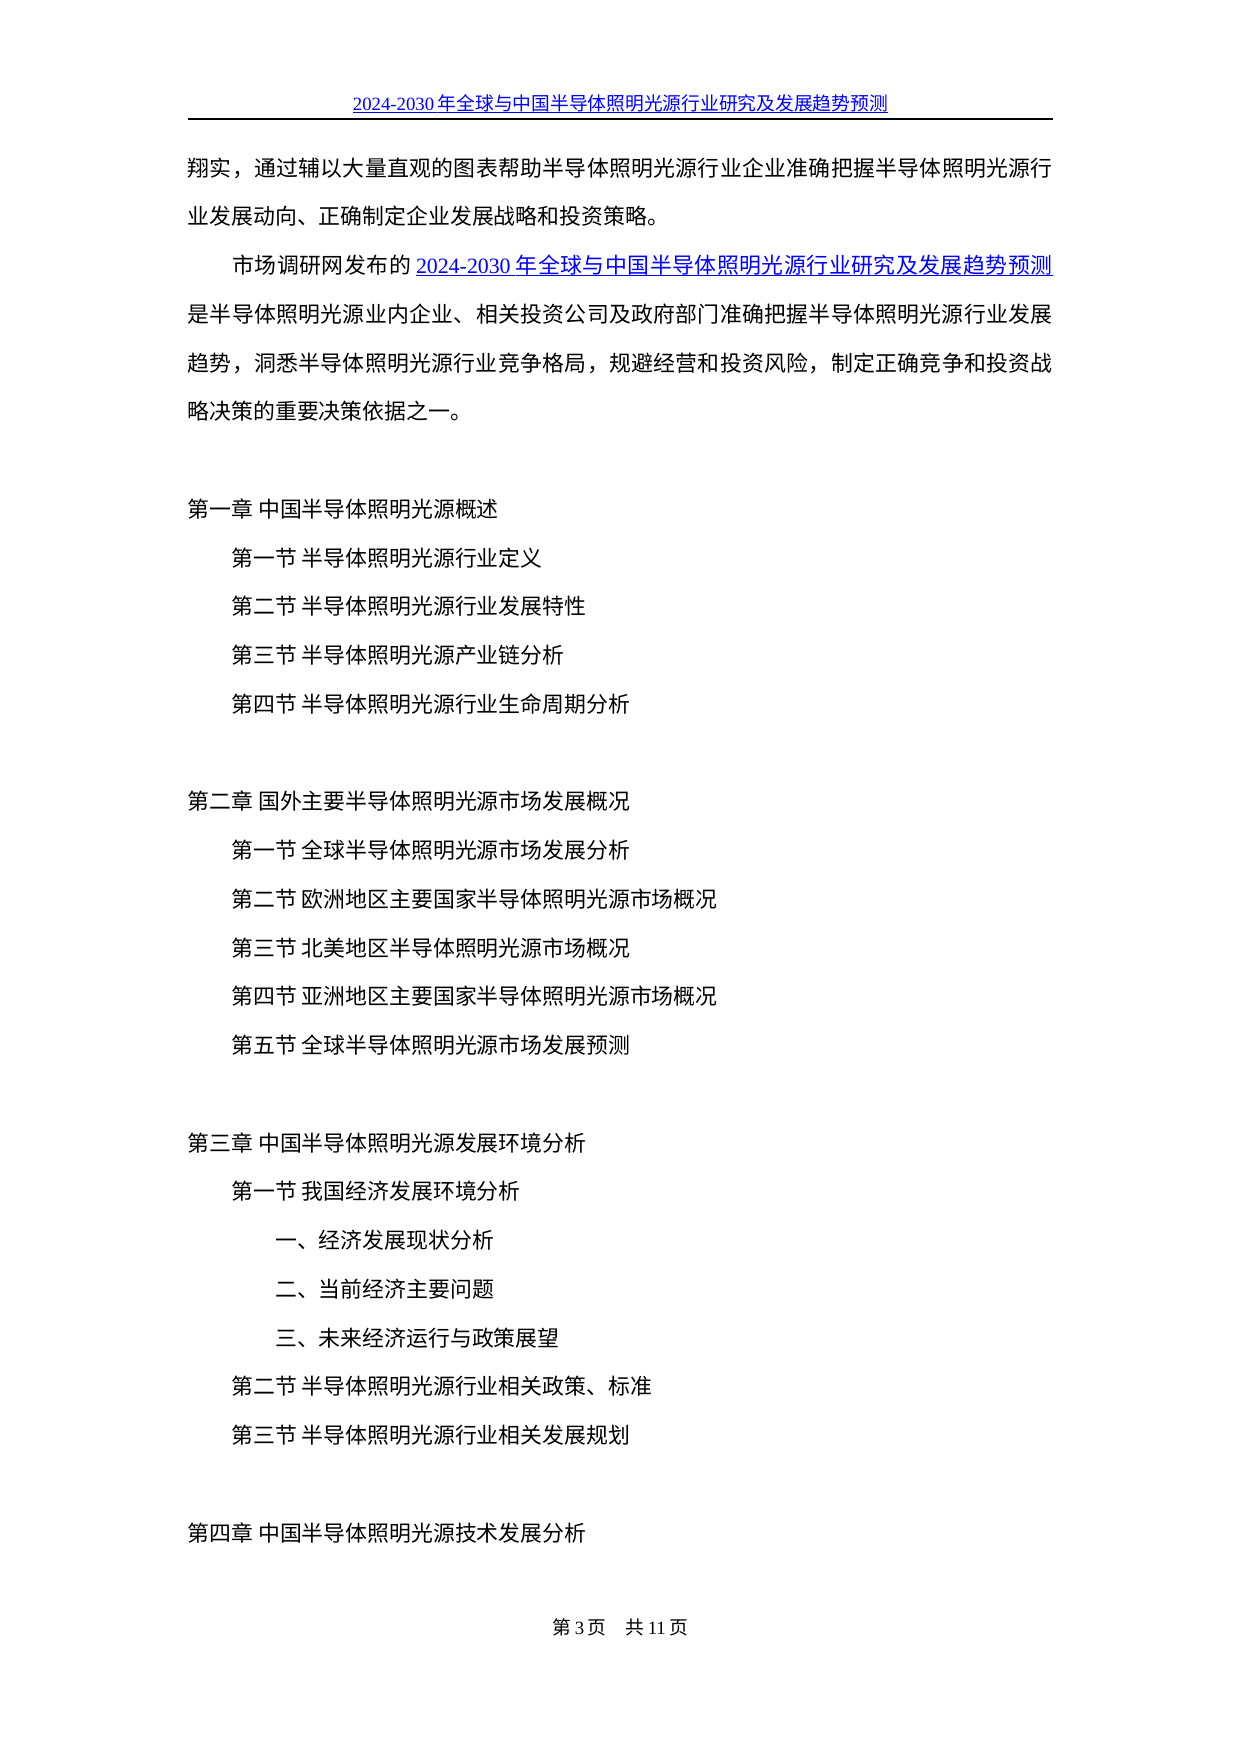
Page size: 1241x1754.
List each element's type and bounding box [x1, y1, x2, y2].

text [187, 150, 1053, 1548]
